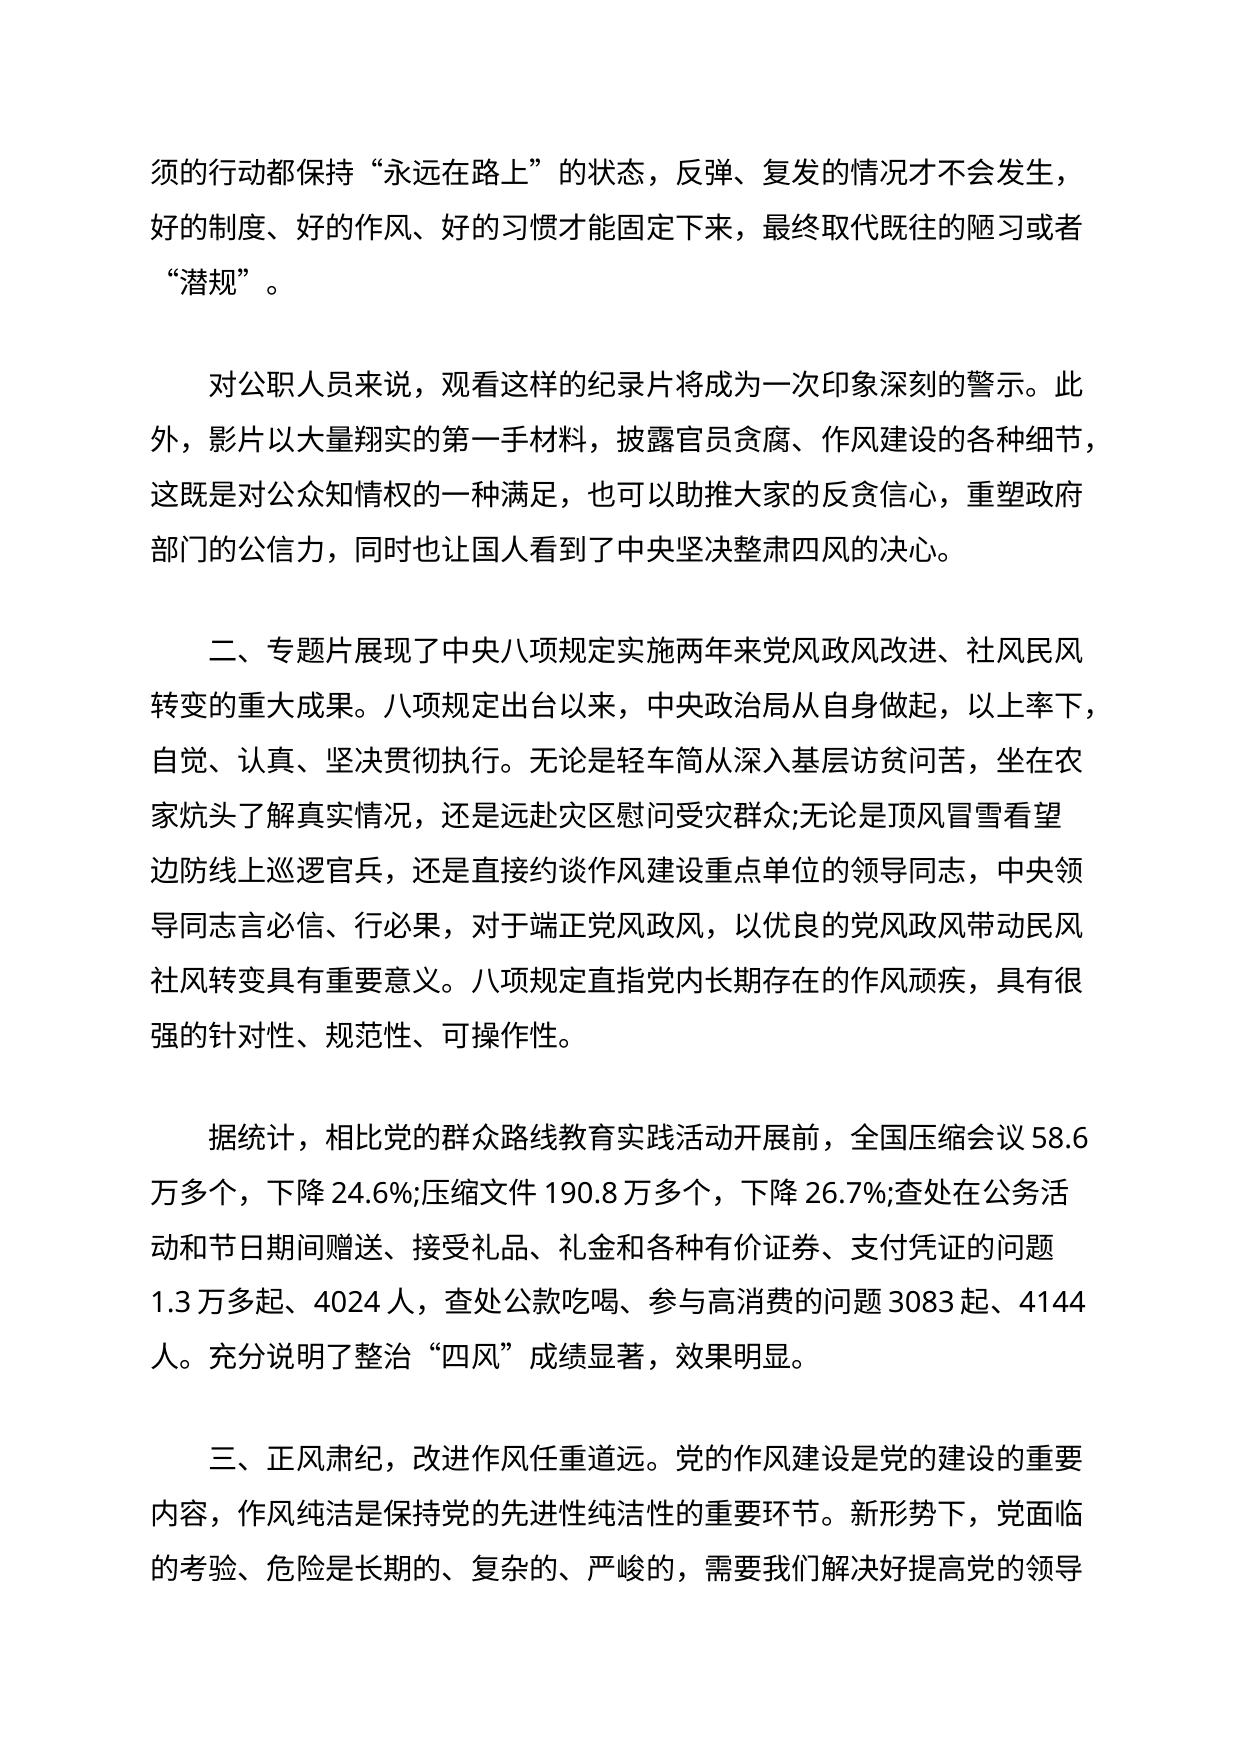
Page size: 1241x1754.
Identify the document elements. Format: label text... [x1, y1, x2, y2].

text 对公职人员来说，观看这样的纪录片将成为一次印象深刻的警示。此外，影片以大量翔实的第一手材料，披露官员贪腐、作风建设的各种细节，这既是对公众知情权的一种满足，也可以助推大家的反贪信心，重塑政府部门的公信力，同时也让国人看到了中央坚决整肃四风的决心。 [150, 362, 1090, 568]
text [150, 1436, 1090, 1588]
text 二、专题片展现了中央八项规定实施两年来党风政风改进、社风民风转变的重大成果。八项规定出台以来，中央政治局从自身做起，以上率下，自觉、认真、坚决贯彻执行。无论是轻车简从深入基层访贫问苦，坐在农家炕头了解真实情况，还是远赴灾区慰问受灾群众;无论是顶风冒雪看望边防线上巡逻官兵，还是直接约谈作风建设重点单位的领导同志，中央领导同志言必信、行必果，对于端正党风政风，以优良的党风政风带动民风社风转变具有重要意义。八项规定直指党内长期存在的作风顽疾，具有很强的针对性、规范性、可操作性。 [150, 628, 1090, 1055]
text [150, 150, 1090, 302]
text 据统计，相比党的群众路线教育实践活动开展前，全国压缩会议58.6万多个，下降24.6%;压缩文件190.8万多个，下降26.7%;查处在公务活动和节日期间赠送、接受礼品、礼金和各种有价证券、支付凭证的问题1.3万多起、4024人，查处公款吃喝、参与高消费的问题3083起、4144人。充分说明了整治“四风”成绩显著，效果明显。 [150, 1114, 1090, 1376]
